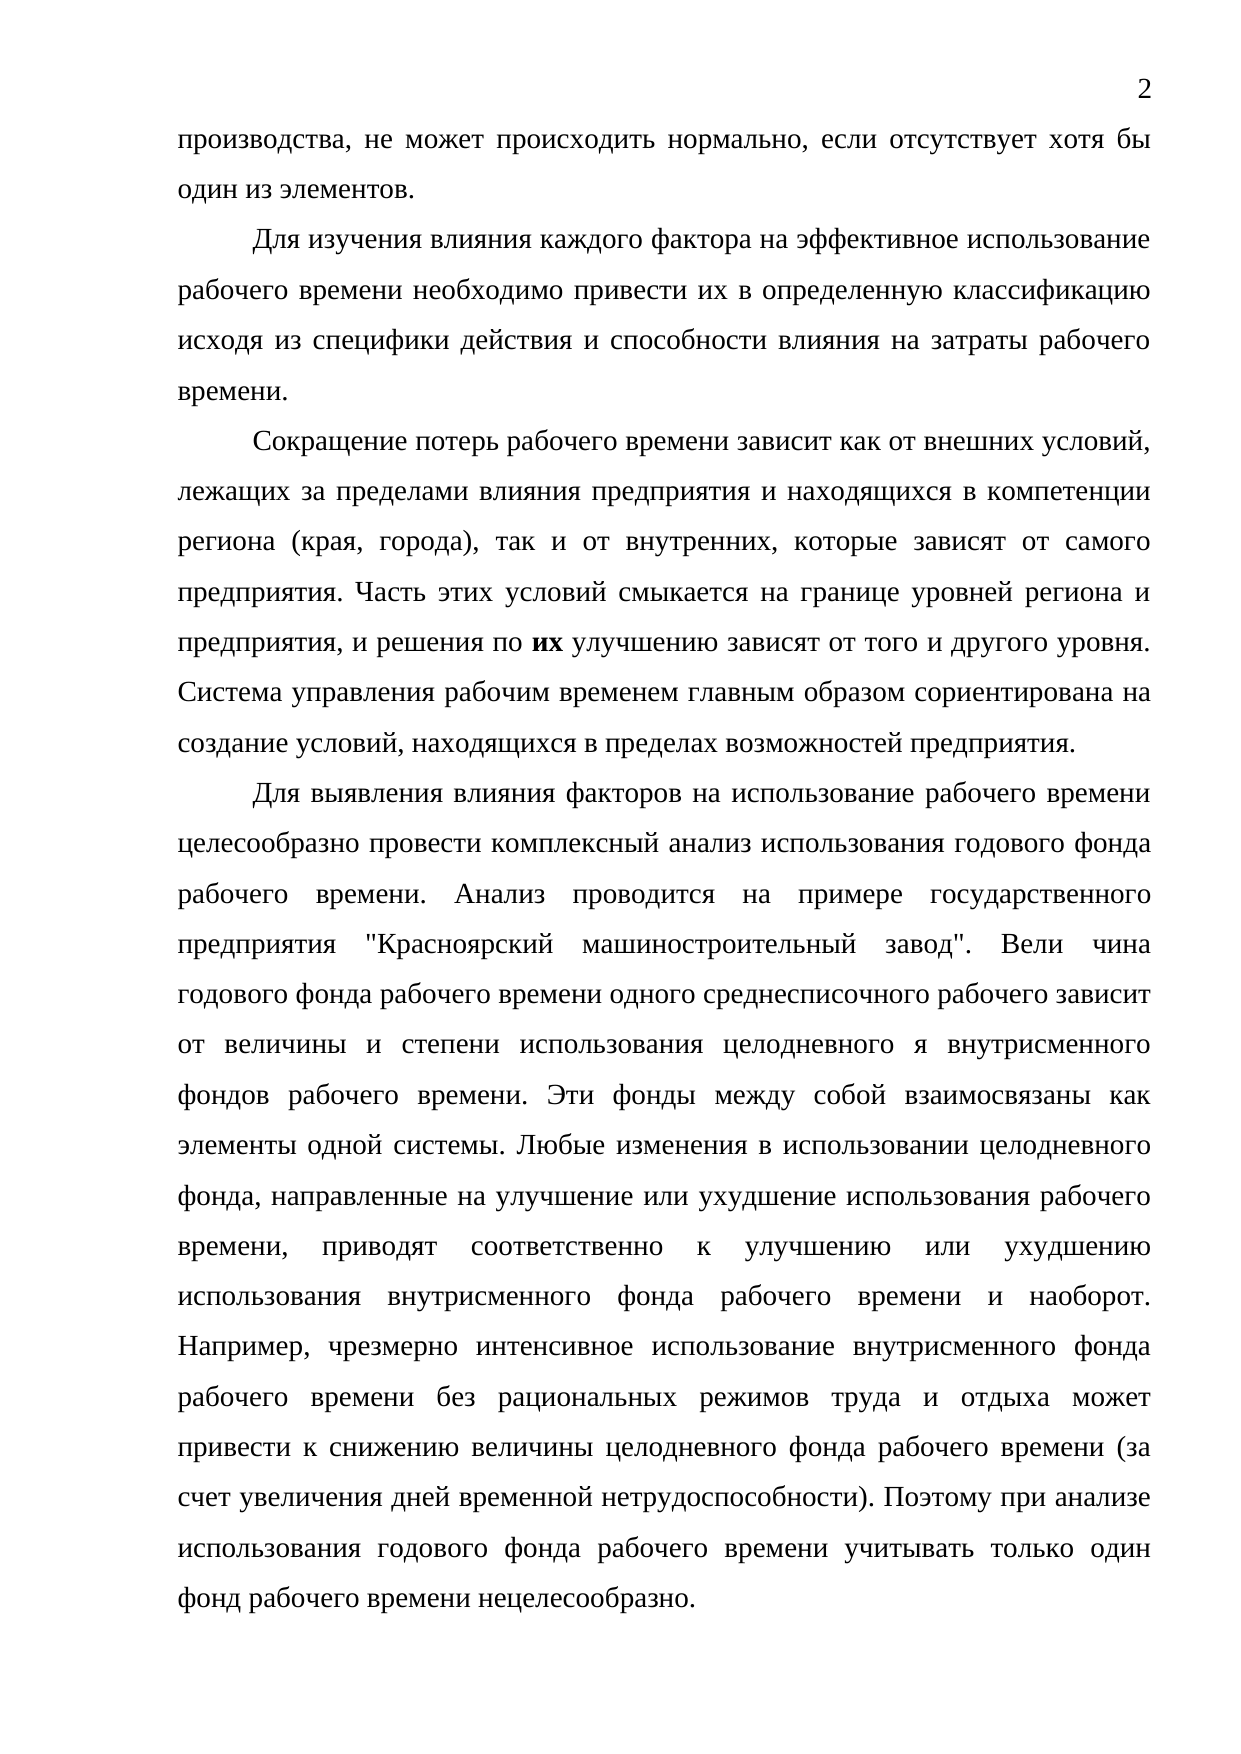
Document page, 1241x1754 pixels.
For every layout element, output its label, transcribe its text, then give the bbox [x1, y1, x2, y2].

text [177, 121, 1152, 205]
text Для выявления влияния факторов на использование рабочего времени целесообразно провести комплексный анализ использования годового фонда рабочего времени. Анализ проводится на примере государственного предприятия "Красноярский машиностроительный завод". Вели чина годового фонда рабочего времени одного среднесписочного рабочего зависит от величины и степени использования целодневного я внутрисменного фондов рабочего времени. Эти фонды между собой взаимосвязаны как элементы одной системы. Любые изменения в использовании целодневного фонда, направленные на улучшение или ухудшение использования рабочего времени, приводят соответственно к улучшению или ухудшению использования внутрисменного фонда рабочего времени и наоборот. Например, чрезмерно интенсивное использование внутрисменного фонда рабочего времени без рациональных режимов труда и отдыха может привести к снижению величины целодневного фонда рабочего времени (за счет увеличения дней временной нетрудоспособности). Поэтому при анализе использования годового фонда рабочего времени учитывать только один фонд рабочего времени нецелесообразно. [177, 775, 1152, 1614]
text Для изучения влияния каждого фактора на эффективное использование рабочего времени необходимо привести их в определенную классификацию исходя из специфики действия и способности влияния на затраты рабочего времени. [177, 222, 1152, 406]
text Сокращение потерь рабочего времени зависит как от внешних условий, лежащих за пределами влияния предприятия и находящихся в компетенции региона (края, города), так и от внутренних, которые зависят от самого предприятия. Часть этих условий смыкается на границе уровней региона и предприятия, и решения по их улучшению зависят от того и другого уровня. Система управления рабочим временем главным образом сориентирована на создание условий, находящихся в пределах возможностей предприятия. [177, 423, 1152, 758]
